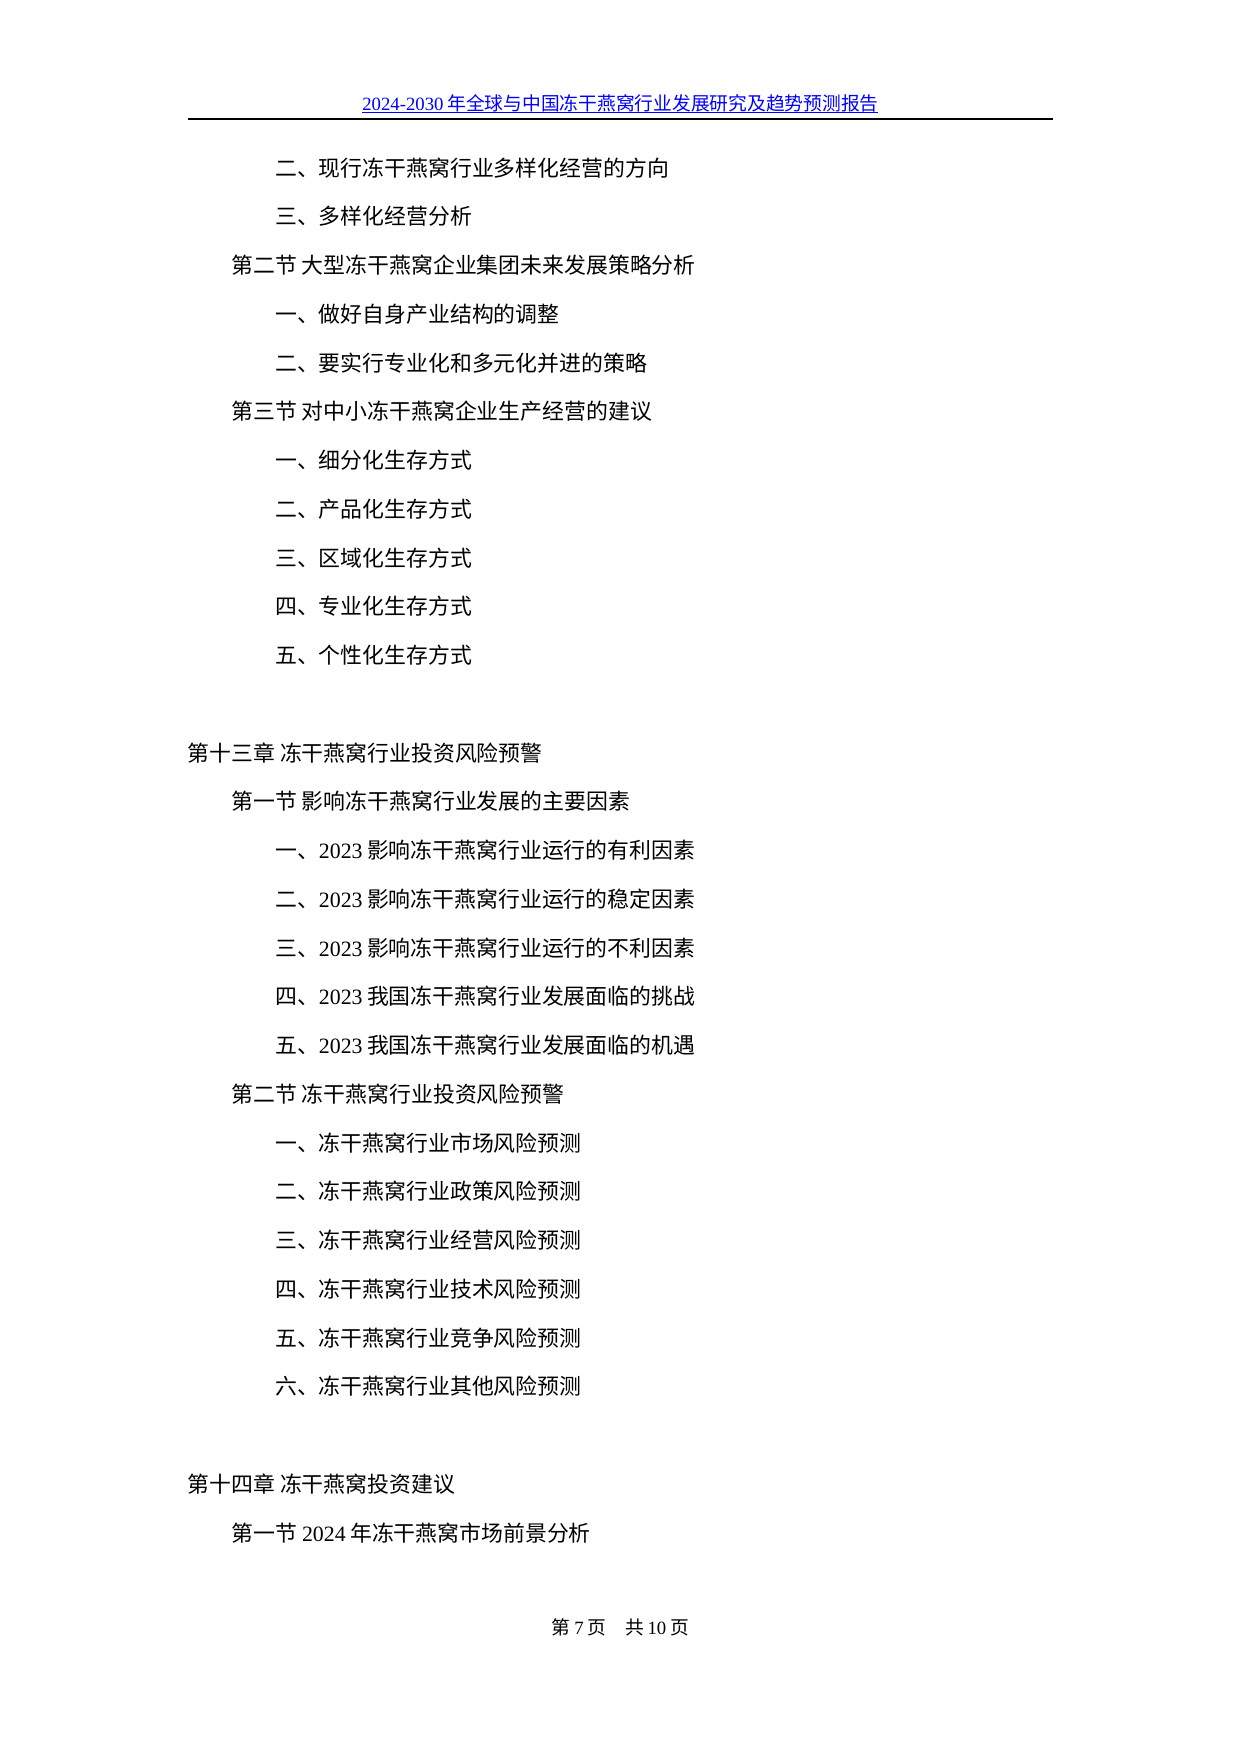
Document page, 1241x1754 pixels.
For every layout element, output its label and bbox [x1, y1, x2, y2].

text [187, 150, 1053, 1548]
